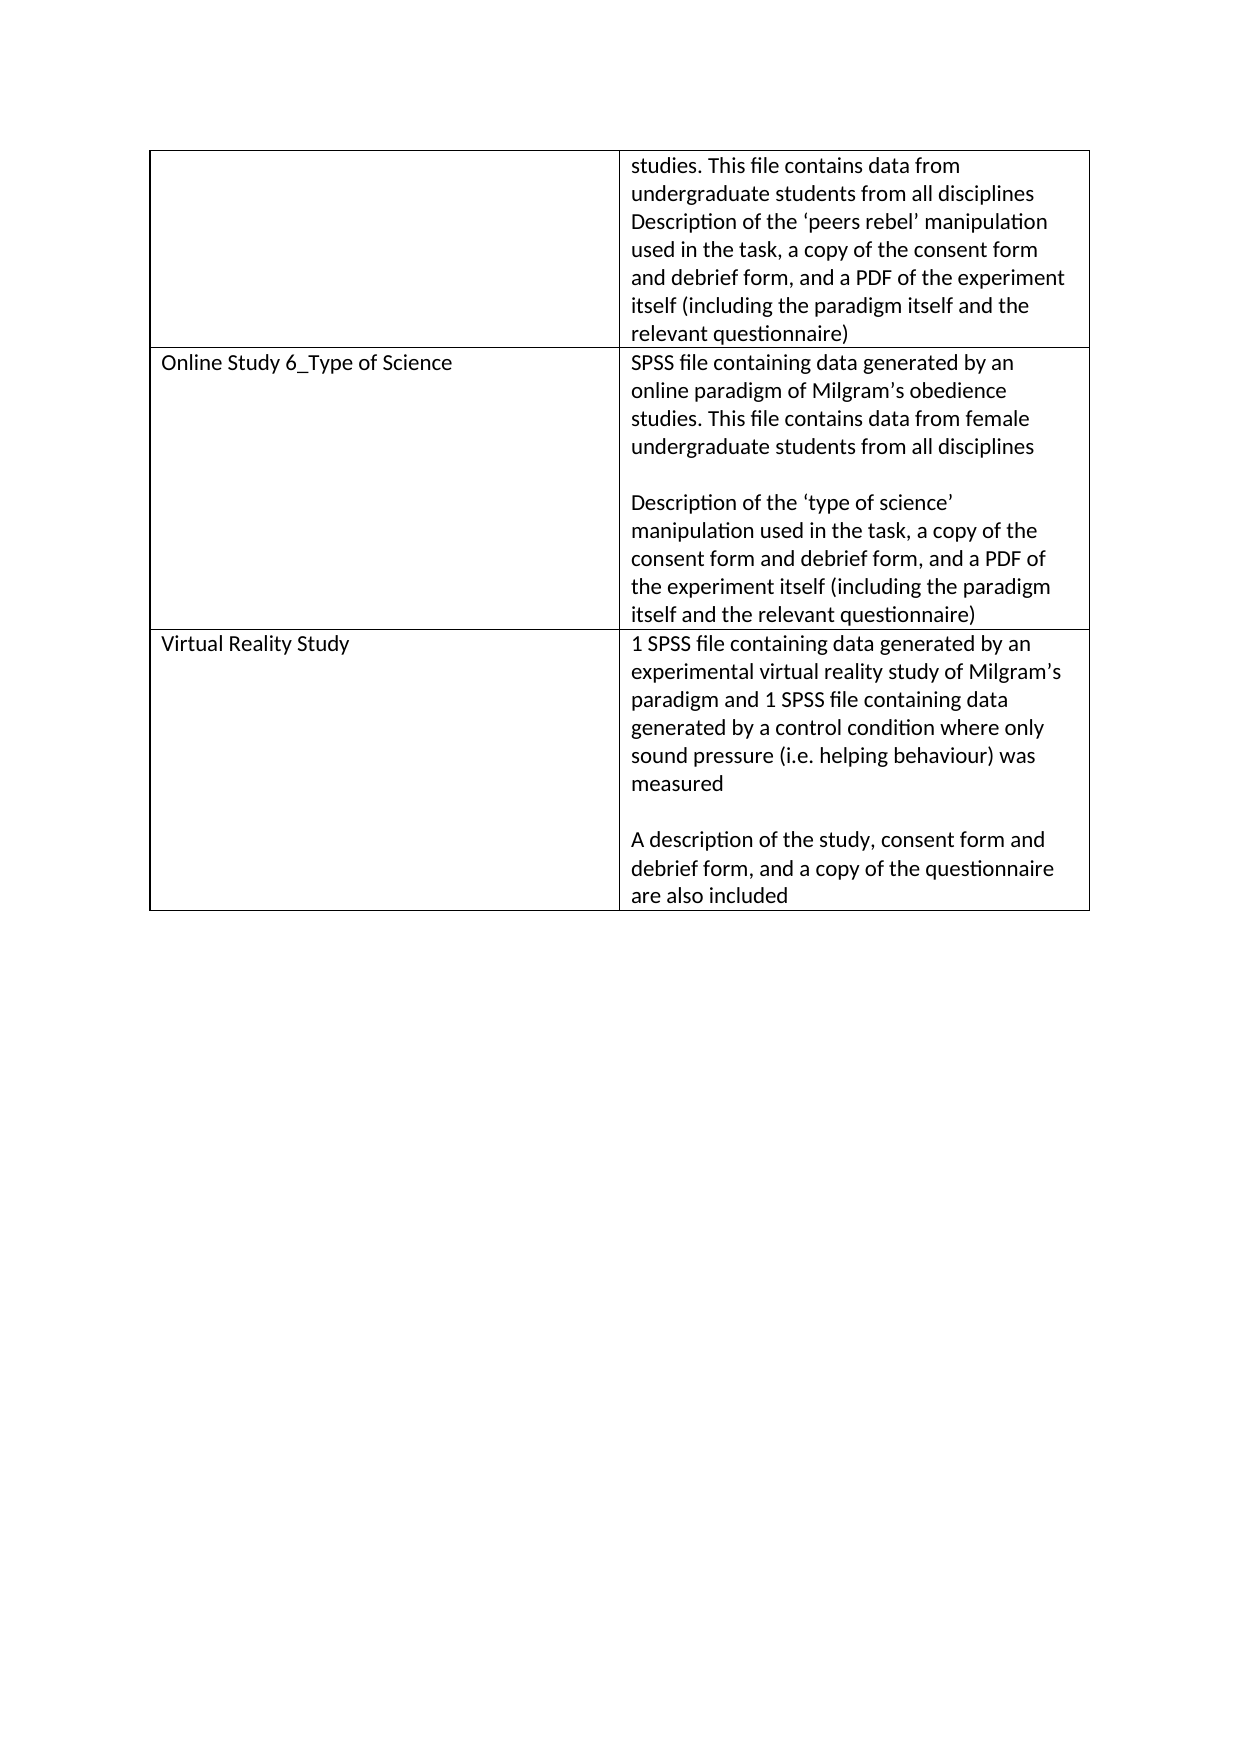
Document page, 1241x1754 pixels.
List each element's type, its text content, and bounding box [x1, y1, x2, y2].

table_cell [620, 151, 1089, 347]
table_cell Online Study 6_Type of Science [151, 348, 619, 628]
table_cell SPSS file containing data generated by an online paradigm of Milgram’s obedience studies. This file contains data from female undergraduate students from all disciplines Description of the ‘type of science’ manipulation used in the task, a copy of the consent form and debrief form, and a PDF of the experiment itself (including the paradigm itself and the relevant questionnaire) [620, 348, 1089, 628]
table_cell Virtual Reality Study [151, 630, 619, 910]
table_cell 1 SPSS file containing data generated by an experimental virtual reality study of Milgram’s paradigm and 1 SPSS file containing data generated by a control condition where only sound pressure (i.e. helping behaviour) was measured A description of the study, consent form and debrief form, and a copy of the questionnaire are also included [620, 630, 1089, 910]
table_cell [151, 151, 619, 347]
